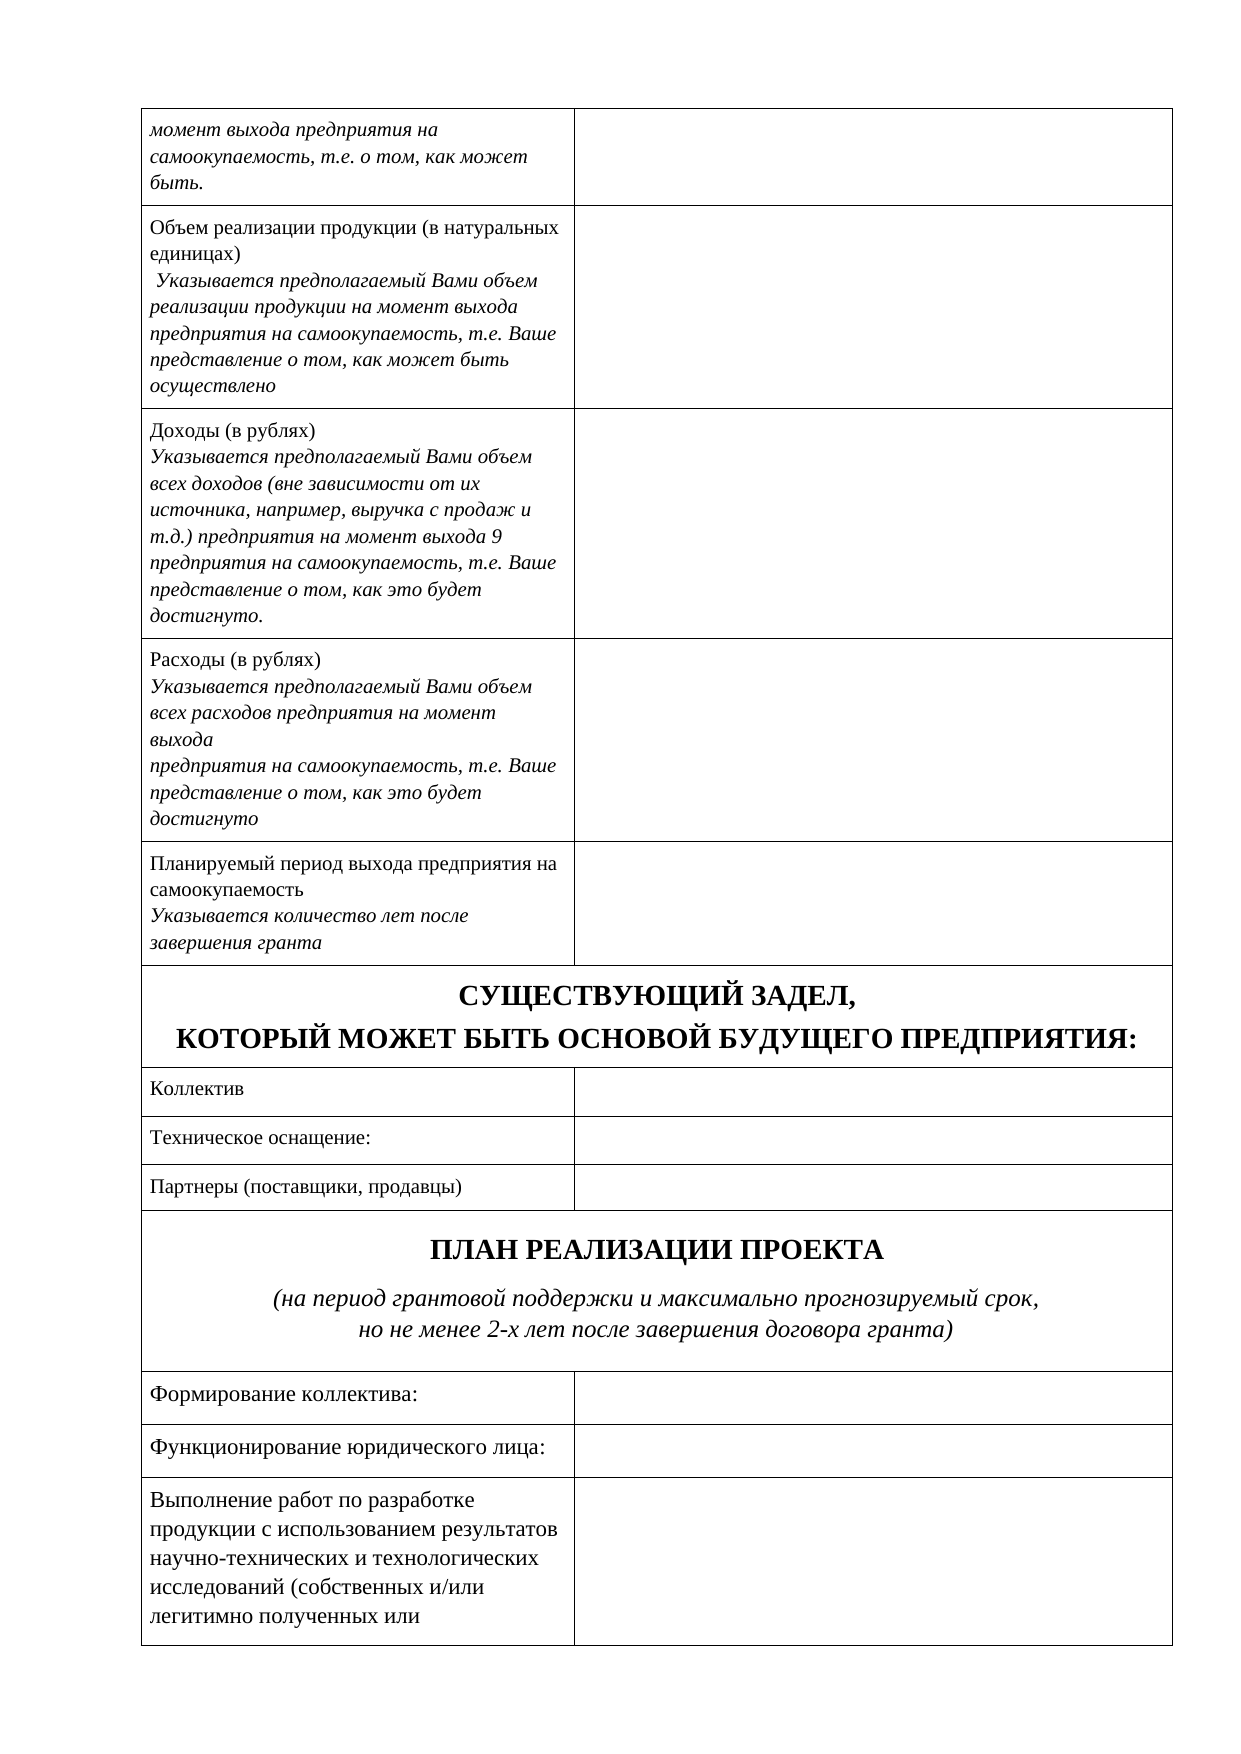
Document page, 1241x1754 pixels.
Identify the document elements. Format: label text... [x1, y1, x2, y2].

table_cell [575, 1117, 1172, 1164]
table_cell Объем реализации продукции (в натуральных единицах) Указывается предполагаемый Вами объем реализации продукции на момент выхода предприятия на самоокупаемость, т.е. Ваше представление о том, как может быть осуществлено [142, 206, 574, 408]
table_cell Доходы (в рублях) Указывается предполагаемый Вами объем всех доходов (вне зависимости от их источника, например, выручка с продаж и т.д.) предприятия на момент выхода 9 предприятия на самоокупаемость, т.е. Ваше представление о том, как это будет достигнуто. [142, 409, 574, 638]
table_cell ПЛАН РЕАЛИЗАЦИИ ПРОЕКТА (на период грантовой поддержки и максимально прогнозируемый срок, но не менее 2-х лет после завершения договора гранта) [142, 1211, 1172, 1371]
table_cell [575, 1165, 1172, 1210]
table_cell Техническое оснащение: [142, 1117, 574, 1164]
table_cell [142, 1478, 574, 1645]
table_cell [142, 109, 574, 205]
table_cell [575, 1425, 1172, 1477]
table_cell Планируемый период выхода предприятия на самоокупаемость Указывается количество лет после завершения гранта [142, 842, 574, 965]
table_cell [575, 842, 1172, 965]
table_cell Расходы (в рублях) Указывается предполагаемый Вами объем всех расходов предприятия на момент выхода предприятия на самоокупаемость, т.е. Ваше представление о том, как это будет достигнуто [142, 639, 574, 841]
table_cell [575, 206, 1172, 408]
table_cell СУЩЕСТВУЮЩИЙ ЗАДЕЛ, КОТОРЫЙ МОЖЕТ БЫТЬ ОСНОВОЙ БУДУЩЕГО ПРЕДПРИЯТИЯ: [142, 966, 1172, 1067]
table_cell Формирование коллектива: [142, 1372, 574, 1424]
table_cell Функционирование юридического лица: [142, 1425, 574, 1477]
table_cell [575, 109, 1172, 205]
table_cell Коллектив [142, 1068, 574, 1116]
table_cell Партнеры (поставщики, продавцы) [142, 1165, 574, 1210]
table_cell [575, 1372, 1172, 1424]
table_cell [575, 1478, 1172, 1645]
table_cell [575, 639, 1172, 841]
table_cell [575, 409, 1172, 638]
table_cell [575, 1068, 1172, 1116]
